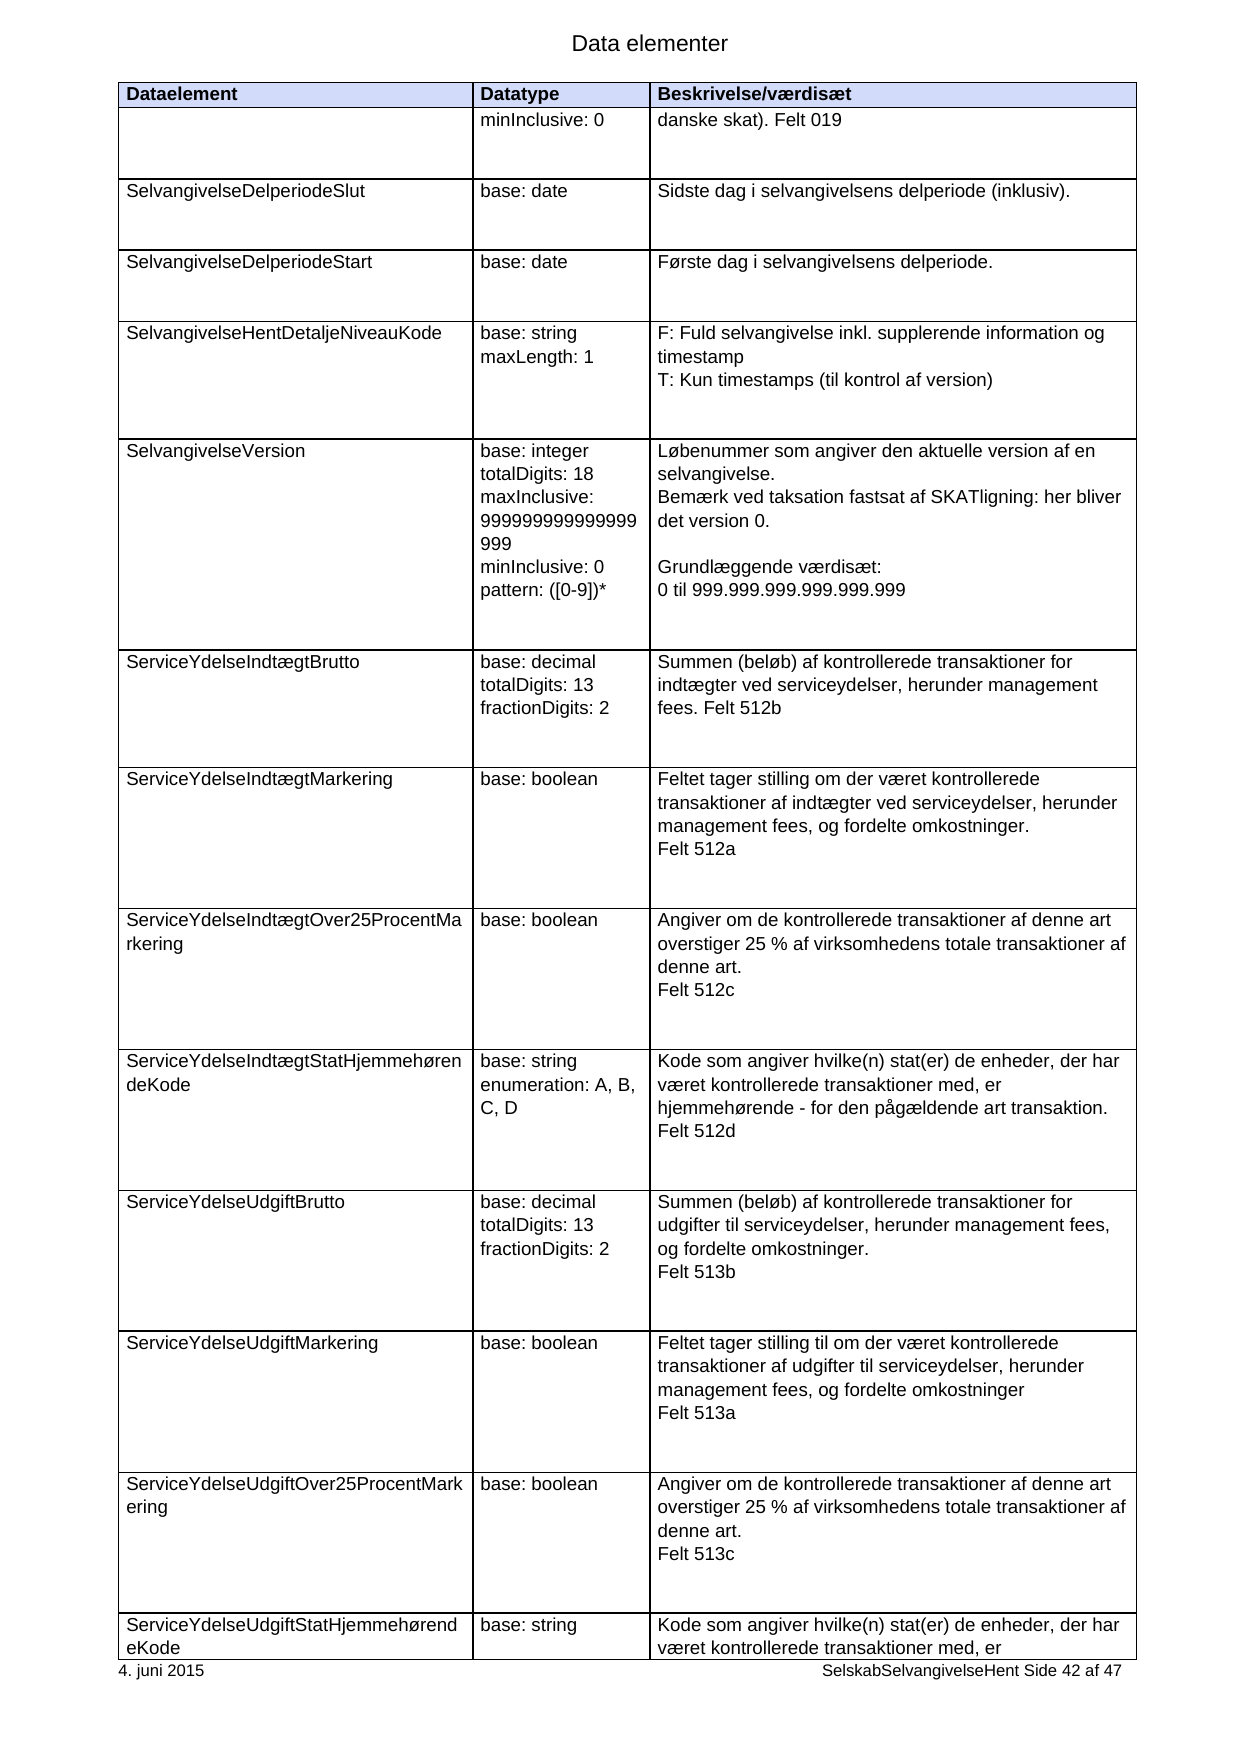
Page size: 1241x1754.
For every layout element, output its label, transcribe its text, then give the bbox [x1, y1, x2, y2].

table_cell base: boolean [474, 768, 649, 908]
table_cell ServiceYdelseUdgiftBrutto [119, 1191, 472, 1330]
table_cell SelvangivelseDelperiodeSlut [119, 180, 472, 249]
table_cell base: decimal totalDigits: 13 fractionDigits: 2 [474, 1191, 649, 1330]
table_cell SelvangivelseVersion [119, 440, 472, 649]
table_cell Summen (beløb) af kontrollerede transaktioner for udgifter til serviceydelser, herunder management fees, og fordelte omkostninger. Felt 513b [651, 1191, 1136, 1330]
table_cell base: boolean [474, 909, 649, 1048]
table_cell base: string enumeration: A, B, C, D [474, 1050, 649, 1189]
table_cell ServiceYdelseIndtægtMarkering [119, 768, 472, 908]
table_cell base: decimal totalDigits: 13 fractionDigits: 2 [474, 651, 649, 767]
table_cell base: string maxLength: 1 [474, 322, 649, 438]
table_cell ServiceYdelseIndtægtBrutto [119, 651, 472, 767]
table_cell SelvangivelseDelperiodeStart [119, 251, 472, 321]
table_cell ServiceYdelseUdgiftMarkering [119, 1332, 472, 1471]
table_cell SelvangivelseHentDetaljeNiveauKode [119, 322, 472, 438]
table_cell base: boolean [474, 1332, 649, 1471]
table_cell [119, 1614, 472, 1659]
table_cell Kode som angiver hvilke(n) stat(er) de enheder, der har været kontrollerede transaktioner med, er hjemmehørende - for den pågældende art transaktion. Felt 512d [651, 1050, 1136, 1189]
table_cell F: Fuld selvangivelse inkl. supplerende information og timestamp T: Kun timestamps (til kontrol af version) [651, 322, 1136, 438]
table_cell Feltet tager stilling til om der været kontrollerede transaktioner af udgifter til serviceydelser, herunder management fees, og fordelte omkostninger Felt 513a [651, 1332, 1136, 1471]
table_cell base: boolean [474, 1473, 649, 1612]
table_cell Løbenummer som angiver den aktuelle version af en selvangivelse. Bemærk ved taksation fastsat af SKATligning: her bliver det version 0. Grundlæggende værdisæt: 0 til 999.999.999.999.999.999 [651, 440, 1136, 649]
table_header Datatype [474, 83, 649, 107]
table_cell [474, 108, 649, 178]
table_cell base: integer totalDigits: 18 maxInclusive: 999999999999999999 minInclusive: 0 pattern: ([0-9])* [474, 440, 649, 649]
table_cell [651, 1614, 1136, 1659]
table_cell Feltet tager stilling om der været kontrollerede transaktioner af indtægter ved serviceydelser, herunder management fees, og fordelte omkostninger. Felt 512a [651, 768, 1136, 908]
table_cell Angiver om de kontrollerede transaktioner af denne art overstiger 25 % af virksomhedens totale transaktioner af denne art. Felt 512c [651, 909, 1136, 1048]
table_cell Sidste dag i selvangivelsens delperiode (inklusiv). [651, 180, 1136, 249]
table_cell Første dag i selvangivelsens delperiode. [651, 251, 1136, 321]
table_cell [119, 108, 472, 178]
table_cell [651, 108, 1136, 178]
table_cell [474, 1614, 649, 1659]
table_cell ServiceYdelseUdgiftOver25ProcentMarkering [119, 1473, 472, 1612]
table_cell Summen (beløb) af kontrollerede transaktioner for indtægter ved serviceydelser, herunder management fees. Felt 512b [651, 651, 1136, 767]
table_cell base: date [474, 251, 649, 321]
table_header Beskrivelse/værdisæt [651, 83, 1136, 107]
table_cell ServiceYdelseIndtægtStatHjemmehørendeKode [119, 1050, 472, 1189]
table_cell ServiceYdelseIndtægtOver25ProcentMarkering [119, 909, 472, 1048]
table_header Dataelement [119, 83, 472, 107]
table_cell base: date [474, 180, 649, 249]
table_cell Angiver om de kontrollerede transaktioner af denne art overstiger 25 % af virksomhedens totale transaktioner af denne art. Felt 513c [651, 1473, 1136, 1612]
